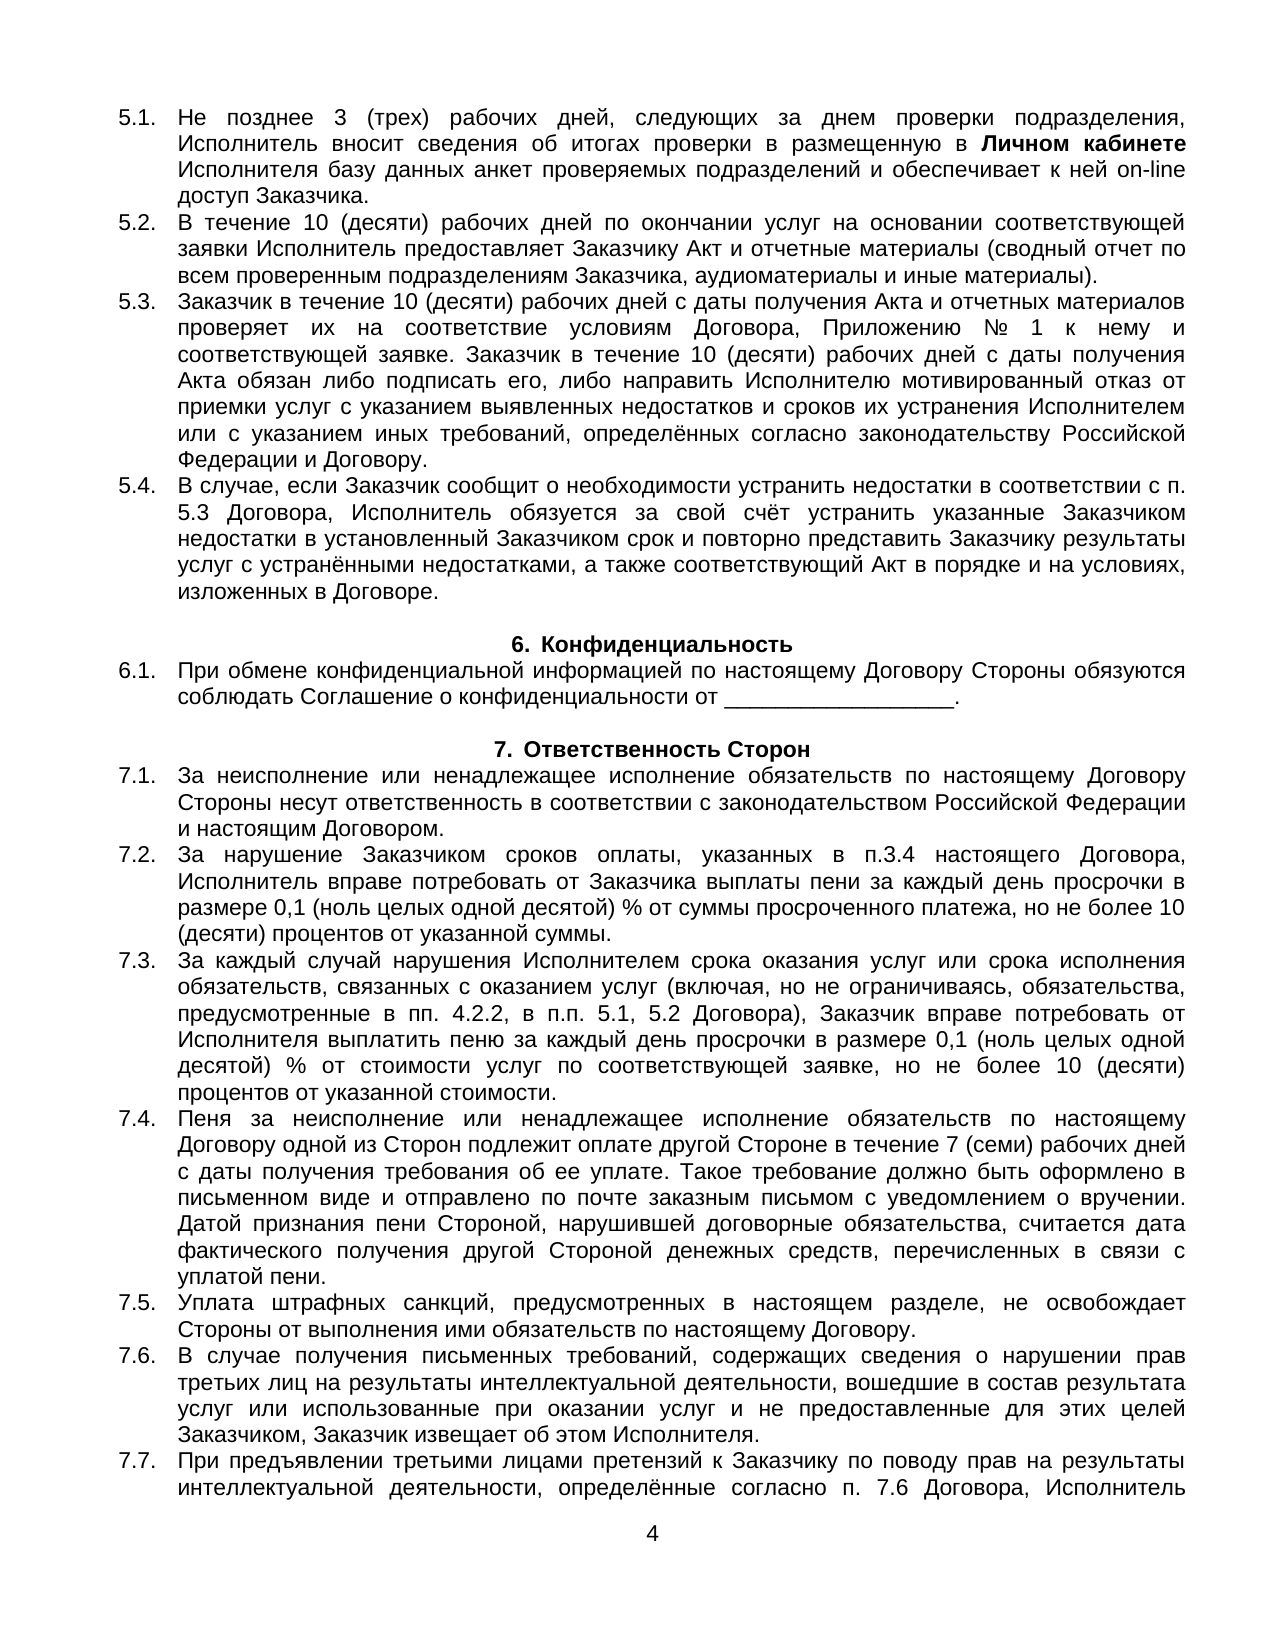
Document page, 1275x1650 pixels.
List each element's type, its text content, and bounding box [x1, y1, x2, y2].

list В случае, если Заказчик сообщит о необходимости устранить недостатки в соответствии с п. 5.3 Договора, Исполнитель обязуется за свой счёт устранить указанные Заказчиком недостатки в установленный Заказчиком срок и повторно представить Заказчику результаты услуг с устранёнными недостатками, а также соответствующий Акт в порядке и на условиях, изложенных в Договоре. [118, 472, 1186, 604]
list В течение 10 (десяти) рабочих дней по окончании услуг на основании соответствующей заявки Исполнитель предоставляет Заказчику Акт и отчетные материалы (сводный отчет по всем проверенным подразделениям Заказчика, аудиоматериалы и иные материалы). [118, 209, 1186, 288]
list При обмене конфиденциальной информацией по настоящему Договору Стороны обязуются соблюдать Соглашение о конфиденциальности от __________________. [118, 657, 1186, 709]
list За неисполнение или ненадлежащее исполнение обязательств по настоящему Договору Стороны несут ответственность в соответствии с законодательством Российской Федерации и настоящим Договором. [118, 762, 1186, 841]
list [118, 1447, 1186, 1500]
list Заказчик в течение 10 (десяти) рабочих дней с даты получения Акта и отчетных материалов проверяет их на соответствие условиям Договора, Приложению № 1 к нему и соответствующей заявке. Заказчик в течение 10 (десяти) рабочих дней с даты получения Акта обязан либо подписать его, либо направить Исполнителю мотивированный отказ от приемки услуг с указанием выявленных недостатков и сроков их устранения Исполнителем или с указанием иных требований, определённых согласно законодательству Российской Федерации и Договору. [118, 288, 1186, 472]
list Пеня за неисполнение или ненадлежащее исполнение обязательств по настоящему Договору одной из Сторон подлежит оплате другой Стороне в течение 7 (семи) рабочих дней с даты получения требования об ее уплате. Такое требование должно быть оформлено в письменном виде и отправлено по почте заказным письмом с уведомлением о вручении. Датой признания пени Стороной, нарушившей договорные обязательства, считается дата фактического получения другой Стороной денежных средств, перечисленных в связи с уплатой пени. [118, 1105, 1186, 1289]
list В случае получения письменных требований, содержащих сведения о нарушении прав третьих лиц на результаты интеллектуальной деятельности, вошедшие в состав результата услуг или использованные при оказании услуг и не предоставленные для этих целей Заказчиком, Заказчик извещает об этом Исполнителя. [118, 1342, 1186, 1447]
list Конфиденциальность [118, 631, 1186, 657]
list Не позднее 3 (трех) рабочих дней, следующих за днем проверки подразделения, Исполнитель вносит сведения об итогах проверки в размещенную в Личном кабинете Исполнителя базу данных анкет проверяемых подразделений и обеспечивает к ней on-line доступ Заказчика. [118, 103, 1186, 209]
list Ответственность Сторон [118, 736, 1186, 762]
list За нарушение Заказчиком сроков оплаты, указанных в п.3.4 настоящего Договора, Исполнитель вправе потребовать от Заказчика выплаты пени за каждый день просрочки в размере 0,1 (ноль целых одной десятой) % от суммы просроченного платежа, но не более 10 (десяти) процентов от указанной суммы. [118, 841, 1186, 947]
list За каждый случай нарушения Исполнителем срока оказания услуг или срока исполнения обязательств, связанных с оказанием услуг (включая, но не ограничиваясь, обязательства, предусмотренные в пп. 4.2.2, в п.п. 5.1, 5.2 Договора), Заказчик вправе потребовать от Исполнителя выплатить пеню за каждый день просрочки в размере 0,1 (ноль целых одной десятой) % от стоимости услуг по соответствующей заявке, но не более 10 (десяти) процентов от указанной стоимости. [118, 947, 1186, 1105]
list Уплата штрафных санкций, предусмотренных в настоящем разделе, не освобождает Стороны от выполнения ими обязательств по настоящему Договору. [118, 1289, 1186, 1342]
